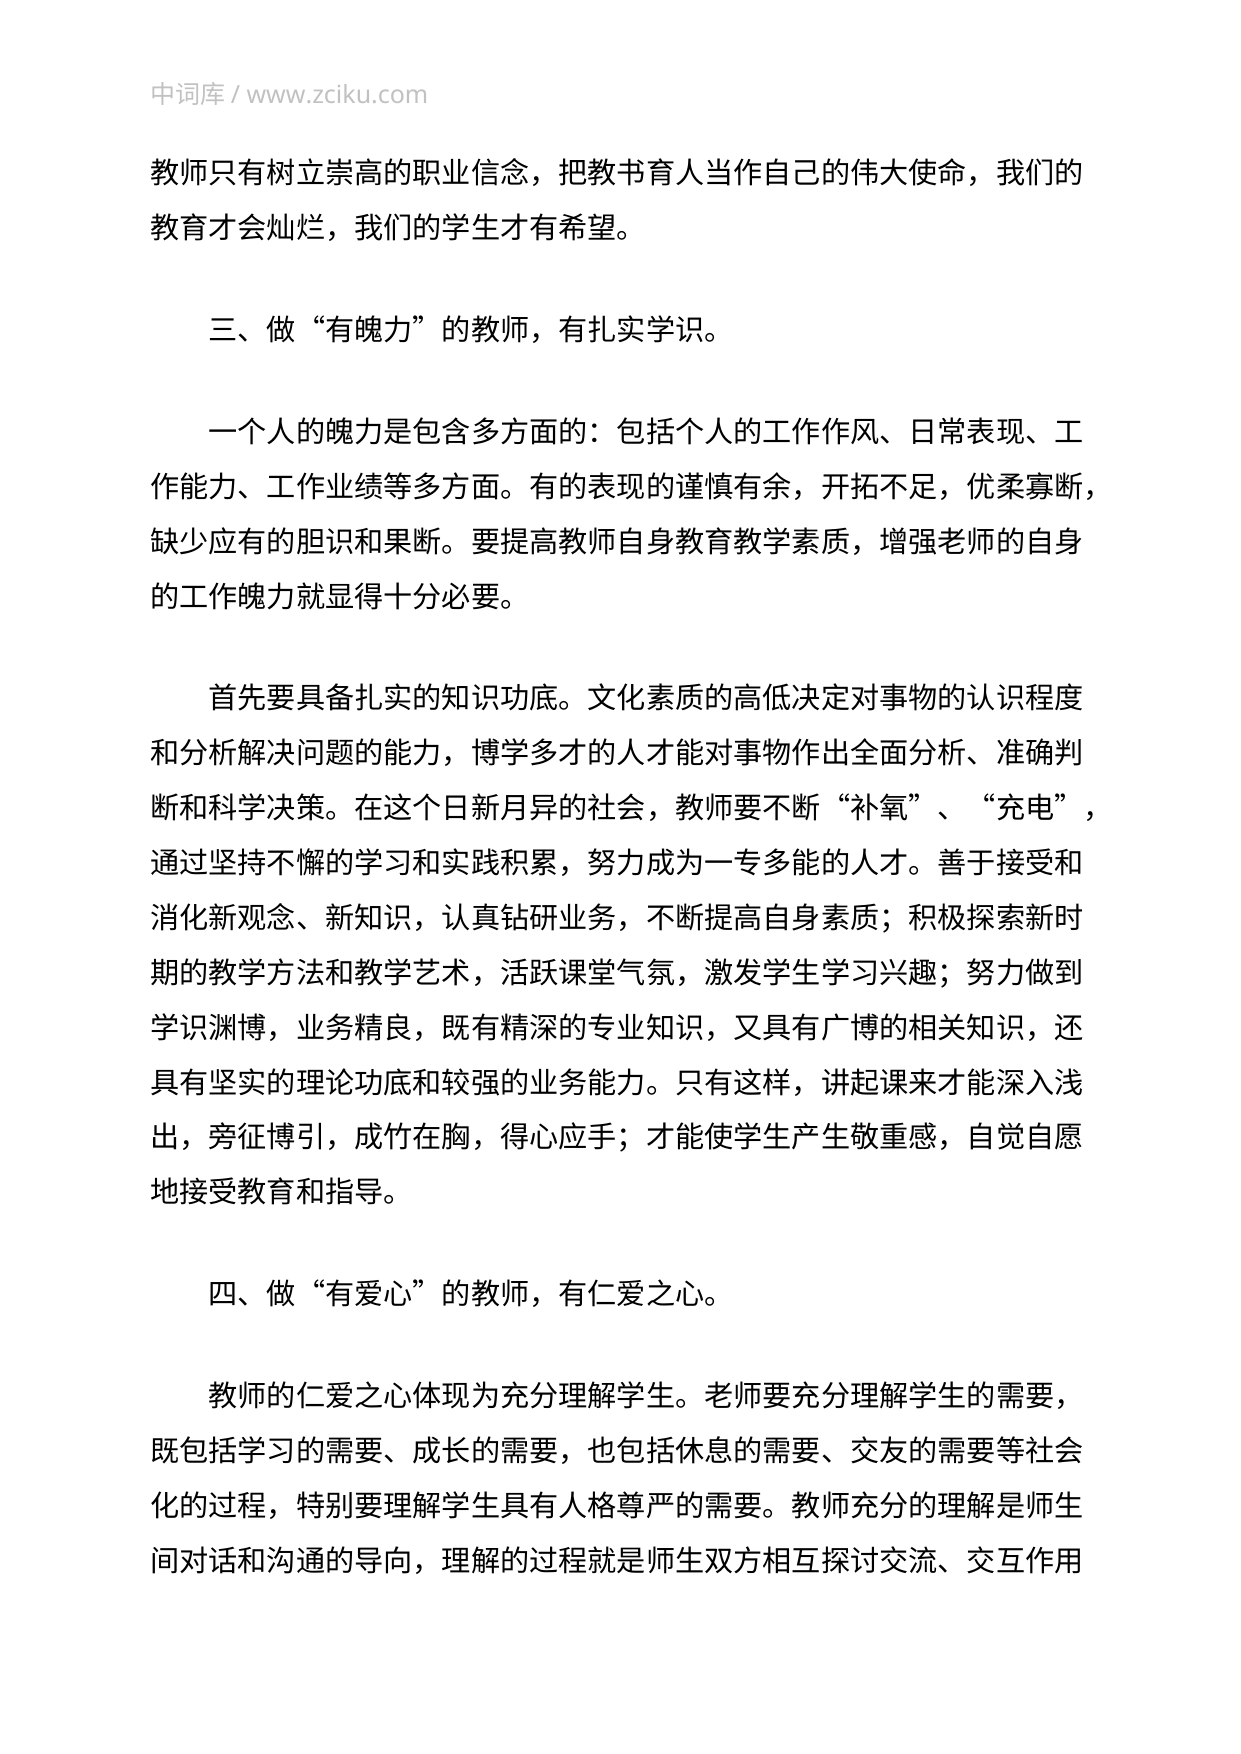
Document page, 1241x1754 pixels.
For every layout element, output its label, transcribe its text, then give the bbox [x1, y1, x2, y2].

text 三、做“有魄力”的教师，有扎实学识。 [150, 307, 1090, 349]
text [150, 1372, 1090, 1579]
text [150, 150, 1090, 247]
text 四、做“有爱心”的教师，有仁爱之心。 [150, 1271, 1090, 1313]
text 一个人的魄力是包含多方面的：包括个人的工作作风、日常表现、工作能力、工作业绩等多方面。有的表现的谨慎有余，开拓不足，优柔寡断，缺少应有的胆识和果断。要提高教师自身教育教学素质，增强老师的自身的工作魄力就显得十分必要。 [150, 408, 1090, 615]
text 首先要具备扎实的知识功底。文化素质的高低决定对事物的认识程度和分析解决问题的能力，博学多才的人才能对事物作出全面分析、准确判断和科学决策。在这个日新月异的社会，教师要不断“补氧”、“充电”，通过坚持不懈的学习和实践积累，努力成为一专多能的人才。善于接受和消化新观念、新知识，认真钻研业务，不断提高自身素质；积极探索新时期的教学方法和教学艺术，活跃课堂气氛，激发学生学习兴趣；努力做到学识渊博，业务精良，既有精深的专业知识，又具有广博的相关知识，还具有坚实的理论功底和较强的业务能力。只有这样，讲起课来才能深入浅出，旁征博引，成竹在胸，得心应手；才能使学生产生敬重感，自觉自愿地接受教育和指导。 [150, 675, 1090, 1211]
